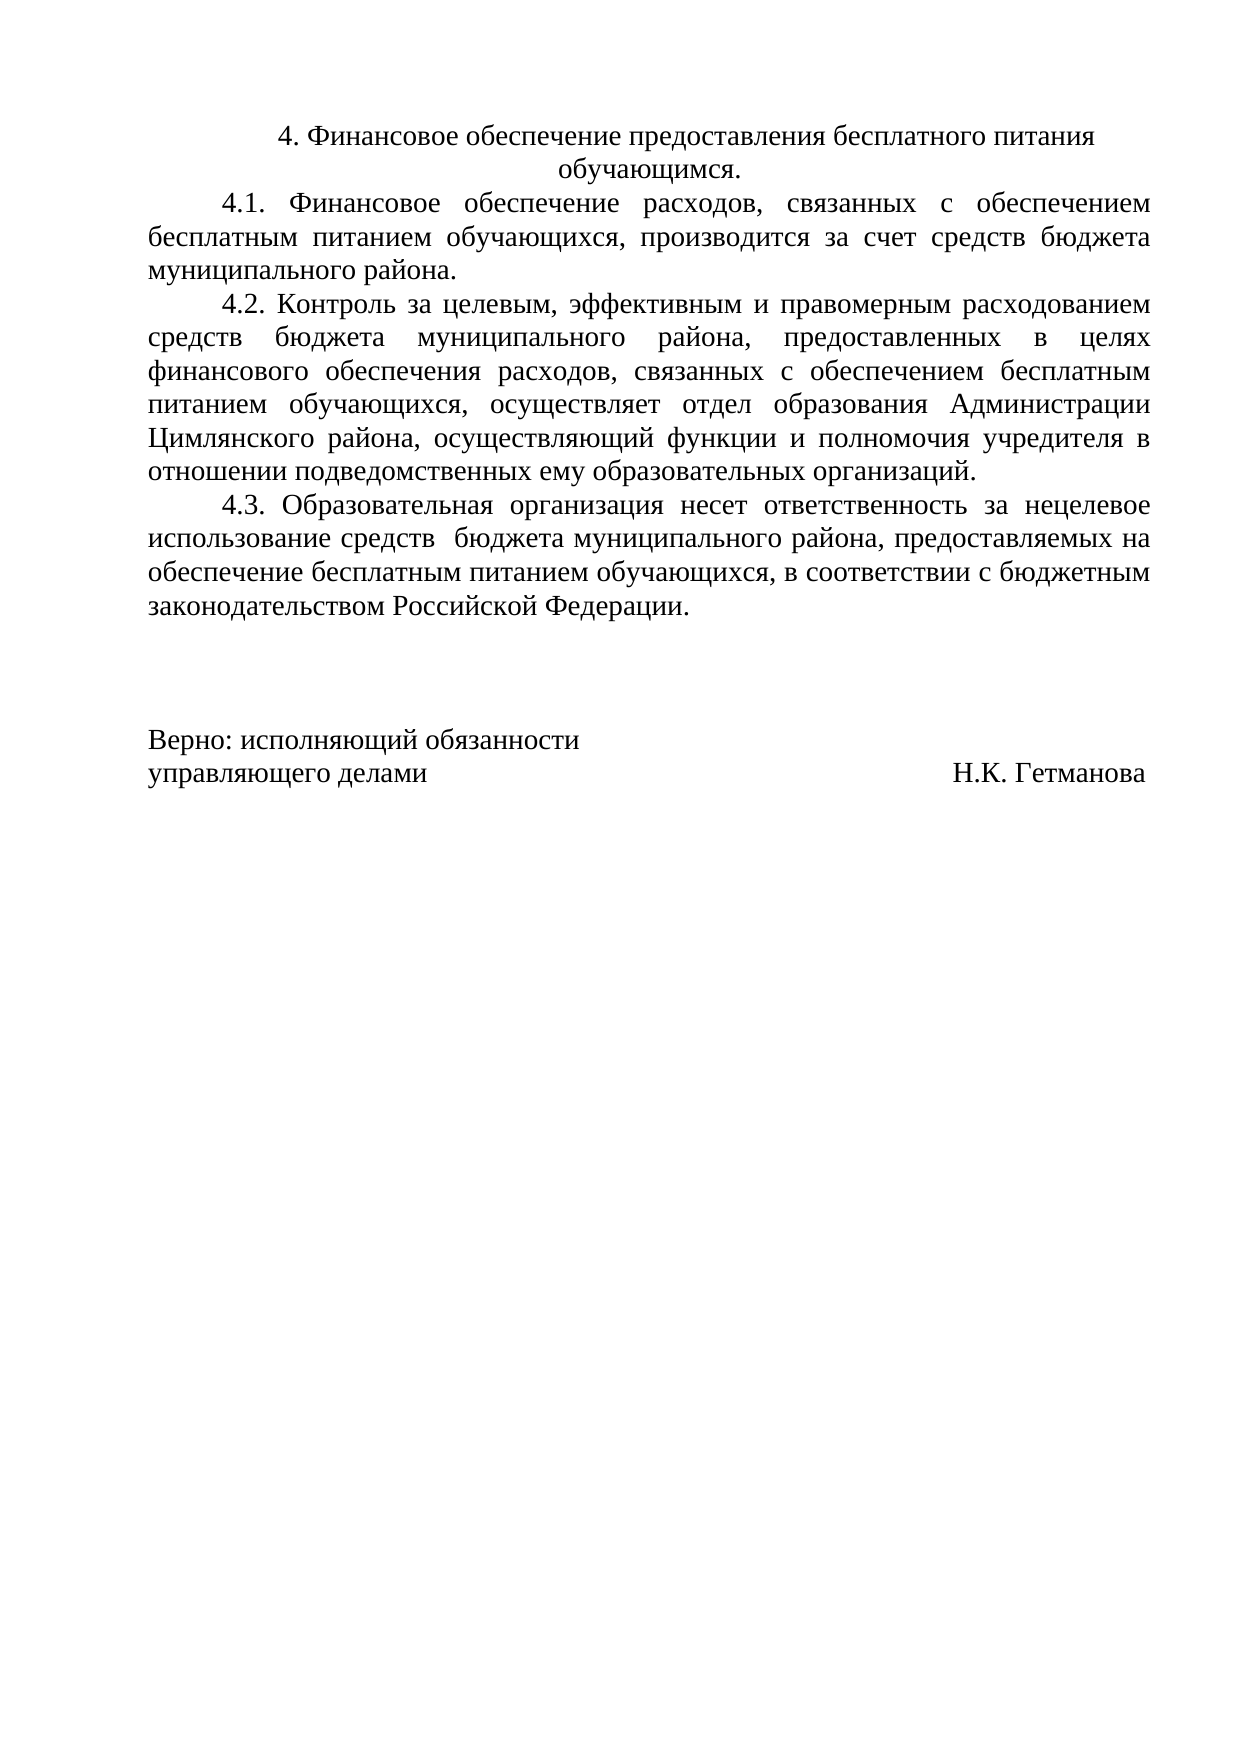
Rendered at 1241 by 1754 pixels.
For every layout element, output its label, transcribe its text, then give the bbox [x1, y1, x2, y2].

text управляющего делами Н.К. Гетманова [148, 755, 1152, 789]
text 4.3. Образовательная организация несет ответственность за нецелевое использование средств бюджета муниципального района, предоставляемых на обеспечение бесплатным питанием обучающихся, в соответствии с бюджетным законодательством Российской Федерации. [148, 487, 1152, 621]
text Верно: исполняющий обязанности [148, 722, 1152, 755]
text 4. Финансовое обеспечение предоставления бесплатного питания обучающимся. [148, 118, 1152, 185]
text 4.2. Контроль за целевым, эффективным и правомерным расходованием средств бюджета муниципального района, предоставленных в целях финансового обеспечения расходов, связанных с обеспечением бесплатным питанием обучающихся, осуществляет отдел образования Администрации Цимлянского района, осуществляющий функции и полномочия учредителя в отношении подведомственных ему образовательных организаций. [148, 286, 1152, 487]
text 4.1. Финансовое обеспечение расходов, связанных с обеспечением бесплатным питанием обучающихся, производится за счет средств бюджета муниципального района. [148, 185, 1152, 286]
